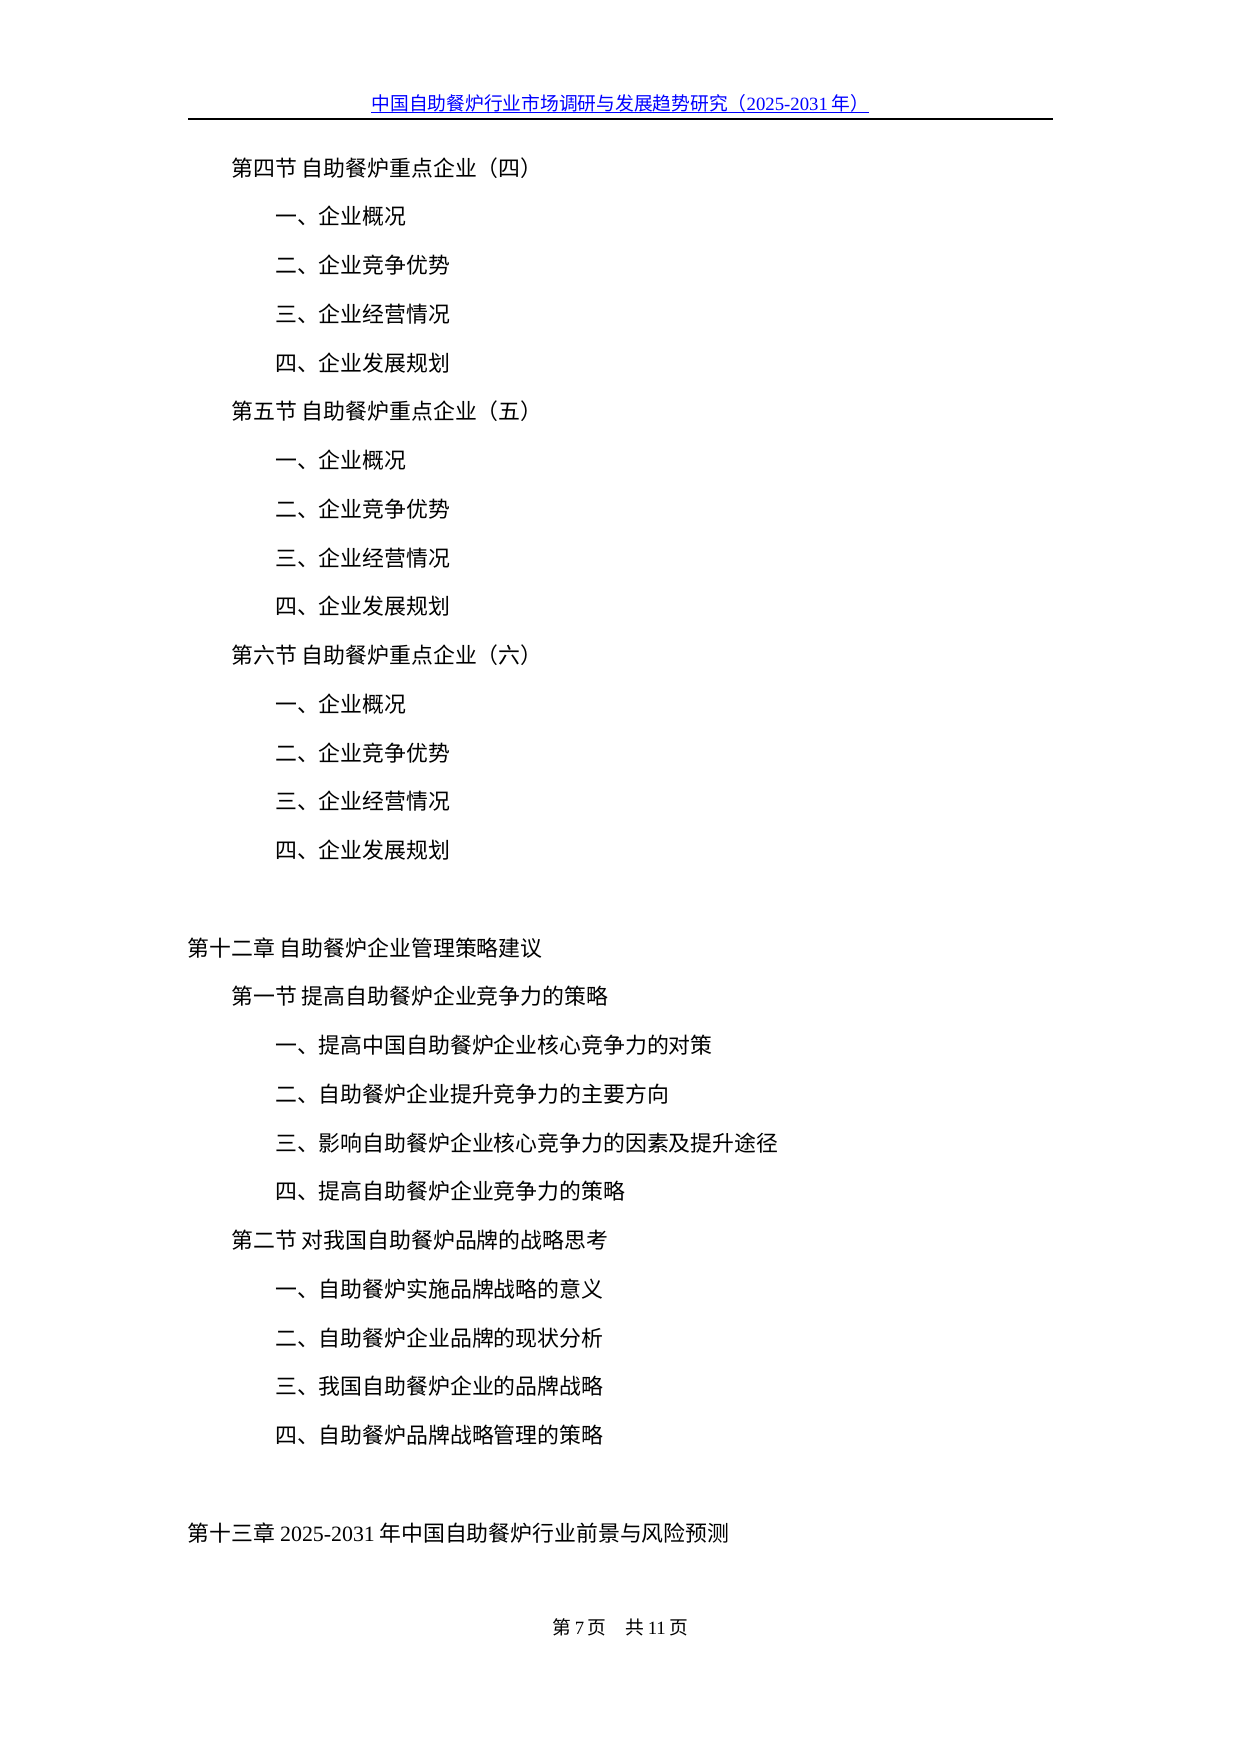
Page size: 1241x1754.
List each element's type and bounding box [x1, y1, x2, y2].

text [187, 150, 1053, 1548]
